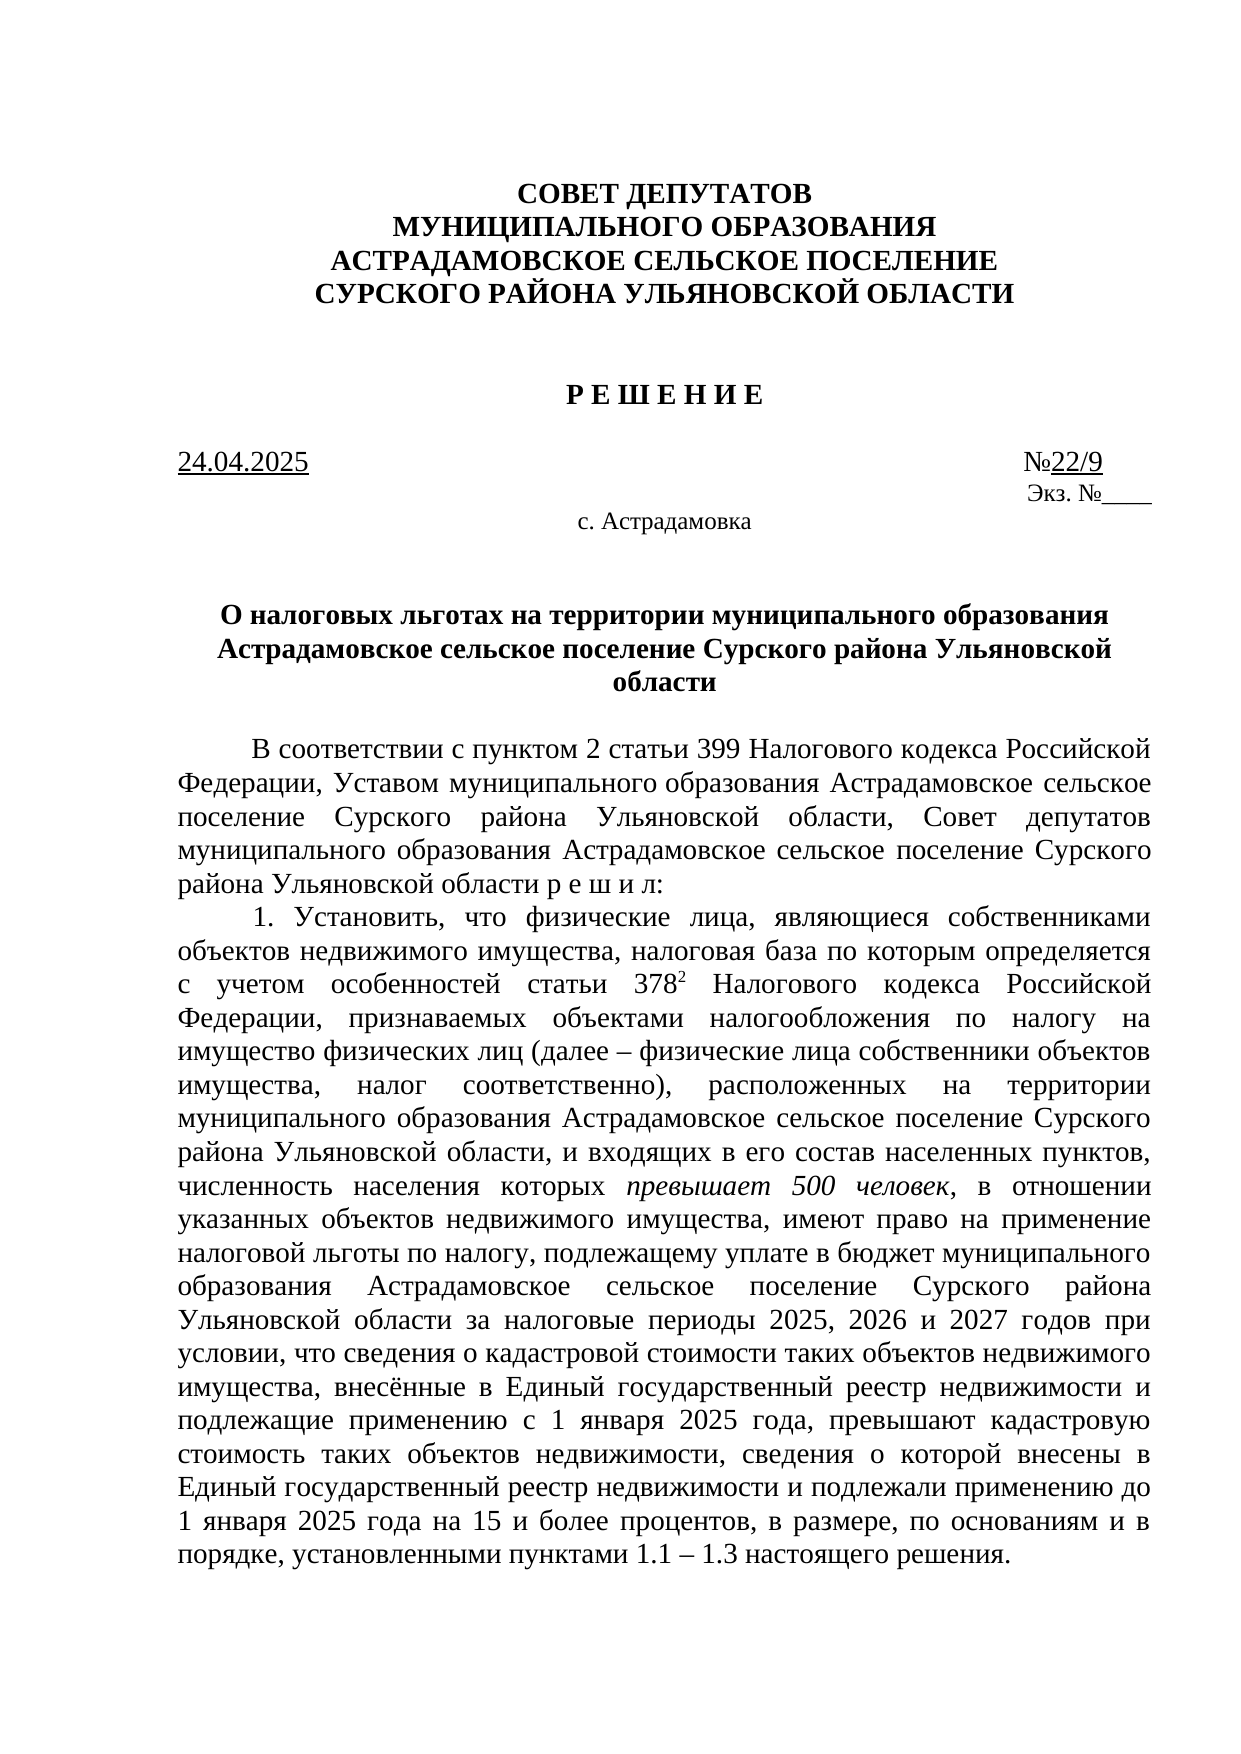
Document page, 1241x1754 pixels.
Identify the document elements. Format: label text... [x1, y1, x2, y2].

text В соответствии с пунктом 2 статьи 399 Налогового кодекса Российской Федерации, Уставом муниципального образования Астрадамовское сельское поселение Сурского района Ульяновской области, Совет депутатов муниципального образования Астрадамовское сельское поселение Сурского района Ульяновской области р е ш и л: [177, 732, 1152, 899]
text О налоговых льготах на территории муниципального образования Астрадамовское сельское поселение Сурского района Ульяновской области [177, 597, 1152, 698]
text Экз. №____ [177, 478, 1152, 506]
text 24.04.2025 №22/9 [177, 444, 1152, 478]
text с. Астрадамовка [177, 506, 1152, 535]
title СОВЕТ ДЕПУТАТОВ [177, 176, 1152, 209]
title МУНИЦИПАЛЬНОГО ОБРАЗОВАНИЯ [177, 209, 1152, 243]
text 1. Установить, что физические лица, являющиеся собственниками объектов недвижимого имущества, налоговая база по которым определяется с учетом особенностей статьи 3782 Налогового кодекса Российской Федерации, признаваемых объектами налогообложения по налогу на имущество физических лиц (далее – физические лица собственники объектов имущества, налог соответственно), расположенных на территории муниципального образования Астрадамовское сельское поселение Сурского района Ульяновской области, и входящих в его состав населенных пунктов, численность населения которых превышает 500 человек, в отношении указанных объектов недвижимого имущества, имеют право на применение налоговой льготы по налогу, подлежащему уплате в бюджет муниципального образования Астрадамовское сельское поселение Сурского района Ульяновской области за налоговые периоды 2025, 2026 и 2027 годов при условии, что сведения о кадастровой стоимости таких объектов недвижимого имущества, внесённые в Единый государственный реестр недвижимости и подлежащие применению с 1 января 2025 года, превышают кадастровую стоимость таких объектов недвижимости, сведения о которой внесены в Единый государственный реестр недвижимости и подлежали применению до 1 января 2025 года на 15 и более процентов, в размере, по основаниям и в порядке, установленными пунктами 1.1 – 1.3 настоящего решения. [177, 899, 1152, 1570]
title АСТРАДАМОВСКОЕ СЕЛЬСКОЕ ПОСЕЛЕНИЕ [177, 243, 1152, 276]
title СУРСКОГО РАЙОНА УЛЬЯНОВСКОЙ ОБЛАСТИ [177, 276, 1152, 310]
title Р Е Ш Е Н И Е [177, 377, 1152, 411]
